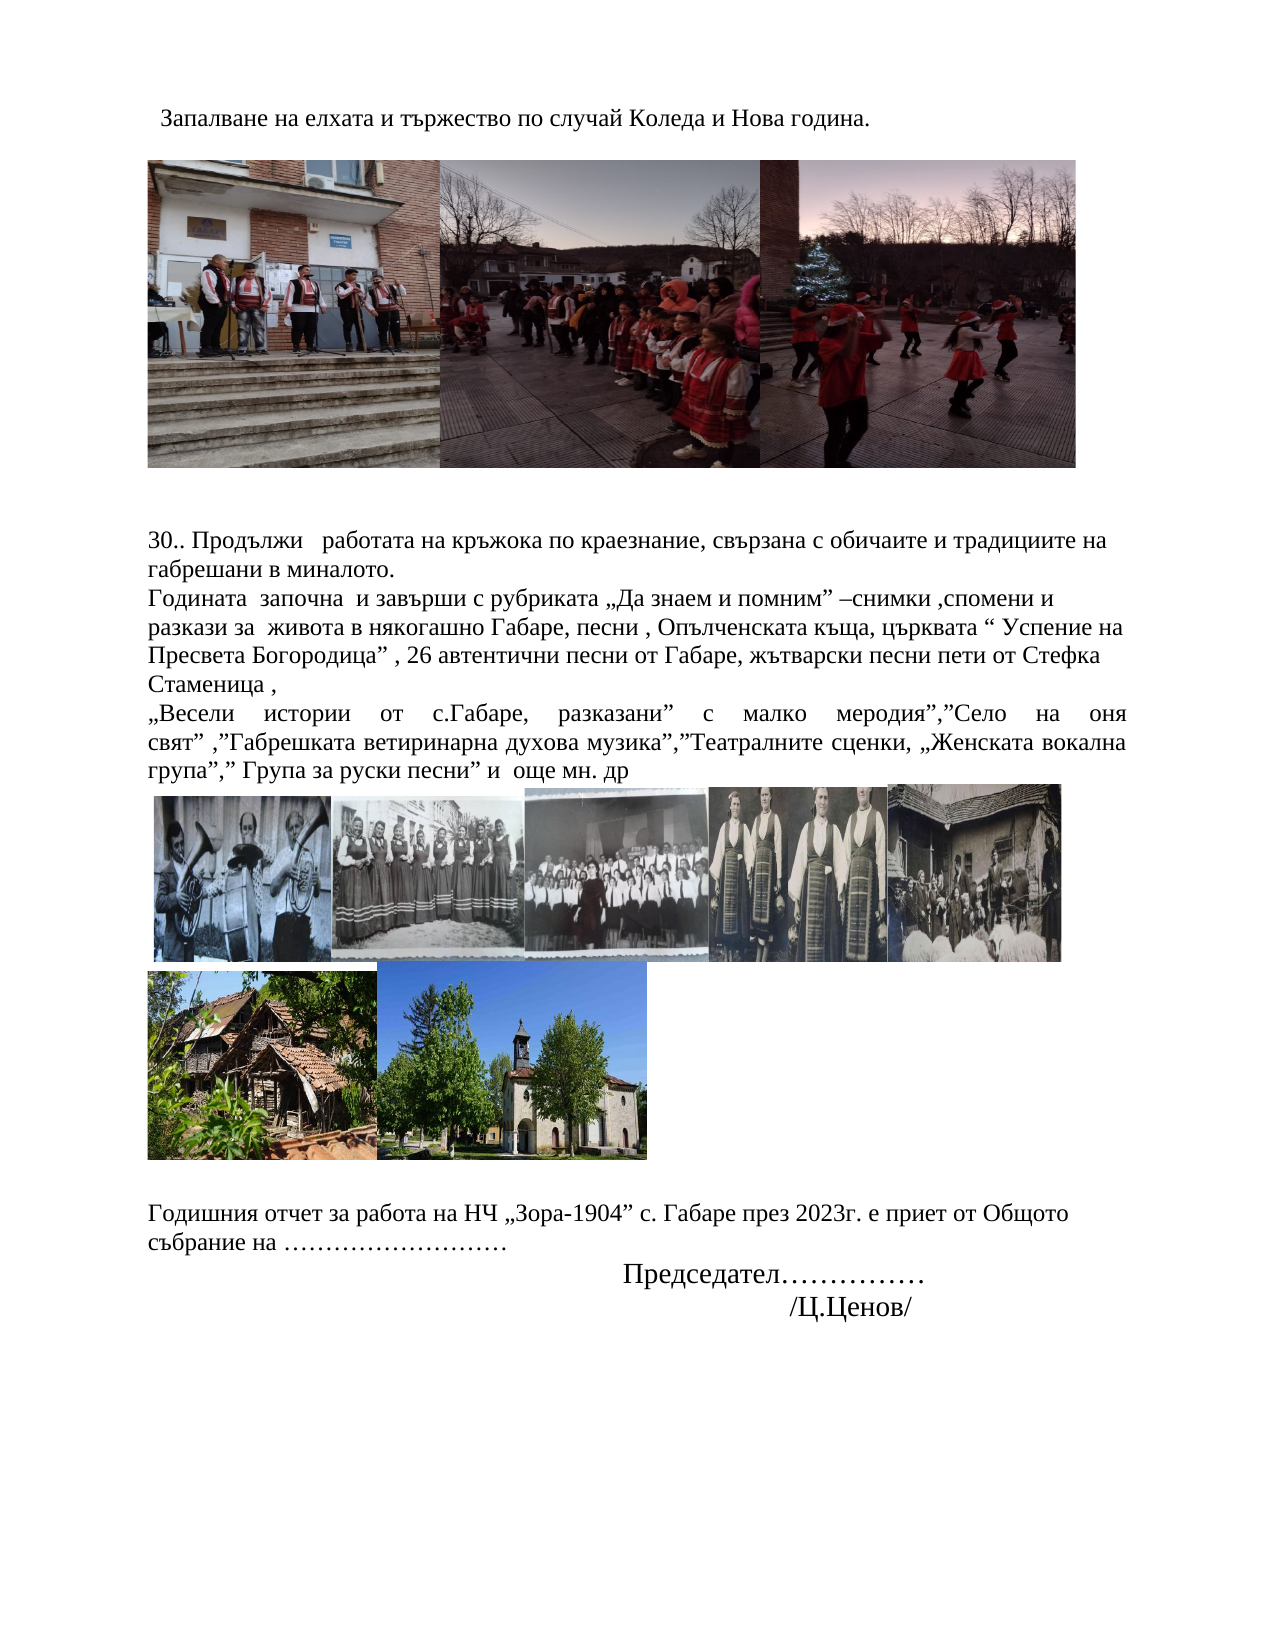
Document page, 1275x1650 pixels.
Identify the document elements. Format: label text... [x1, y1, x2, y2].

text „Весели истории от с.Габаре, разказани” с малко меродия”,”Село на оня свят” ,”Габрешката ветиринарна духова музика”,”Театралните сценки, „Женската вокална група”,” Група за руски песни” и още мн. др [148, 698, 1127, 784]
text Председател…………… [148, 1256, 1127, 1289]
text Годината започна и завърши с рубриката „Да знаем и помним” –снимки ,спомени и разкази за живота в някогашно Габаре, песни , Опълченската къща, църквата “ Успение на Пресвета Богородица” , 26 автентични песни от Габаре, жътварски песни пети от Стефка Стаменица , [148, 583, 1127, 698]
text Годишния отчет за работа на НЧ „Зора-1904” с. Габаре през 2023г. е приет от Общото събрание на ……………………… [148, 1198, 1127, 1256]
text /Ц.Ценов/ [148, 1289, 1127, 1323]
picture [147, 160, 1076, 468]
text Запалване на елхата и тържество по случай Коледа и Нова година. [148, 103, 1127, 131]
text 30.. Продължи работата на кръжока по краезнание, свързанa с обичаите и традициите на габрешани в миналото. [148, 525, 1127, 583]
picture [147, 784, 1062, 1160]
